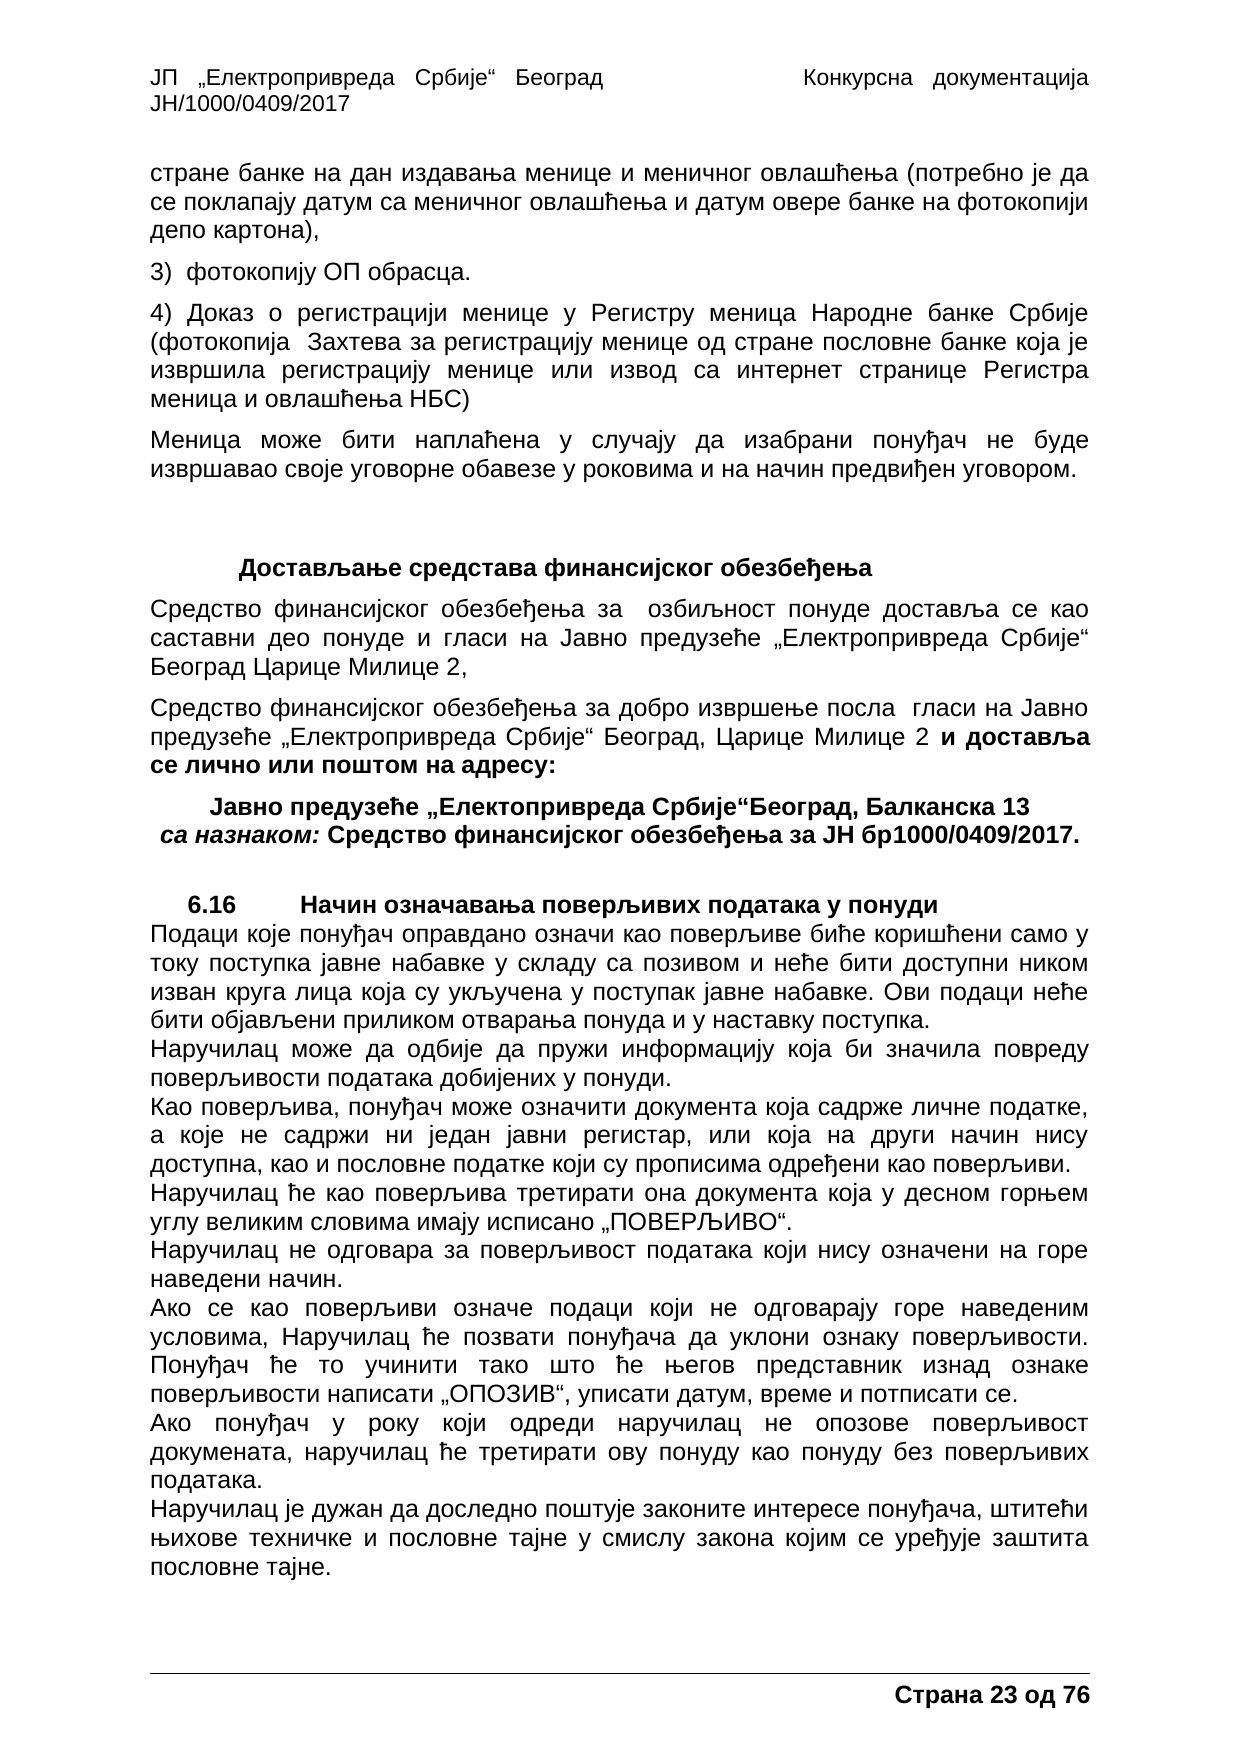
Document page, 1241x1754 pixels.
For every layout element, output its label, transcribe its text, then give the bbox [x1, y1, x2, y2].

text Наручилац је дужан да доследно поштује законите интересе понуђача, штитећи њихове техничке и пословне тајне у смислу закона којим се уређује заштита пословне тајне. [150, 1494, 1090, 1580]
text Наручилац може да одбије да пружи информацију која би значила повреду поверљивости података добијених у понуди. [150, 1034, 1090, 1091]
list Начин означавања поверљивих података у понуди [187, 890, 1090, 919]
text Меница може бити наплаћена у случају да изабрани понуђач не буде извршавао своје уговорне обавезе у роковима и на начин предвиђен уговором. [150, 425, 1090, 483]
text Наручилац ће као поверљива третирати она документа која у десном горњем углу великим словима имају исписано „ПОВЕРЉИВО“. [150, 1178, 1090, 1235]
text Ако се као поверљиви означе подаци који не одговарају горе наведеним условима, Наручилац ће позвати понуђача да уклони ознаку поверљивости. Понуђач ће то учинити тако што ће његов представник изнад ознаке поверљивости написати „ОПОЗИВ“, уписати датум, време и потписати се. [150, 1293, 1090, 1408]
text Ако понуђач у року који одреди наручилац не опозове поверљивост докумената, наручилац ће третирати ову понуду као понуду без поверљивих података. [150, 1408, 1090, 1494]
text Средство финансијског обезбеђења за добро извршење посла гласи на Јавно предузеће „Електропривреда Србије“ Београд, Царице Милице 2 и доставља се лично или поштом на адресу: [150, 693, 1090, 779]
text Подаци које понуђач оправдано означи као поверљиве биће коришћени само у току поступка јавне набавке у складу са позивом и неће бити доступни ником изван круга лица која су укључена у поступак јавне набавке. Ови подаци неће бити објављени приликом отварања понуда и у наставку поступка. [150, 919, 1090, 1034]
text Наручилац не одговара за поверљивост података који нису означени на горе наведени начин. [150, 1235, 1090, 1293]
text 4) Доказ о регистрацији менице у Регистру меница Народне банке Србије (фотокопија Захтева за регистрацију менице од стране пословне банке која је извршила регистрацију менице или извод са интернет странице Регистра меница и овлашћења НБС) [150, 298, 1090, 413]
text са назнаком: Средство финансијског обезбеђења за ЈН бр1000/0409/2017. [150, 820, 1090, 849]
text Као поверљива, понуђач може означити документа која садрже личне податке, а које не садржи ни један јавни регистар, или која на други начин нису доступна, као и пословне податке који су прописима одређени као поверљиви. [150, 1091, 1090, 1178]
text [150, 158, 1090, 244]
text Достављање средстава финансијског обезбеђења [239, 553, 1090, 581]
text Јавно предузеће „Електопривреда Србије“Београд, Балканска 13 [150, 791, 1090, 820]
text 3) фотокопију ОП обрасца. [150, 256, 1090, 285]
text Средство финансијског обезбеђења за озбиљност понуде доставља се као саставни део понуде и гласи на Јавно предузеће „Електропривреда Србије“ Београд Царице Милице 2, [150, 594, 1090, 680]
